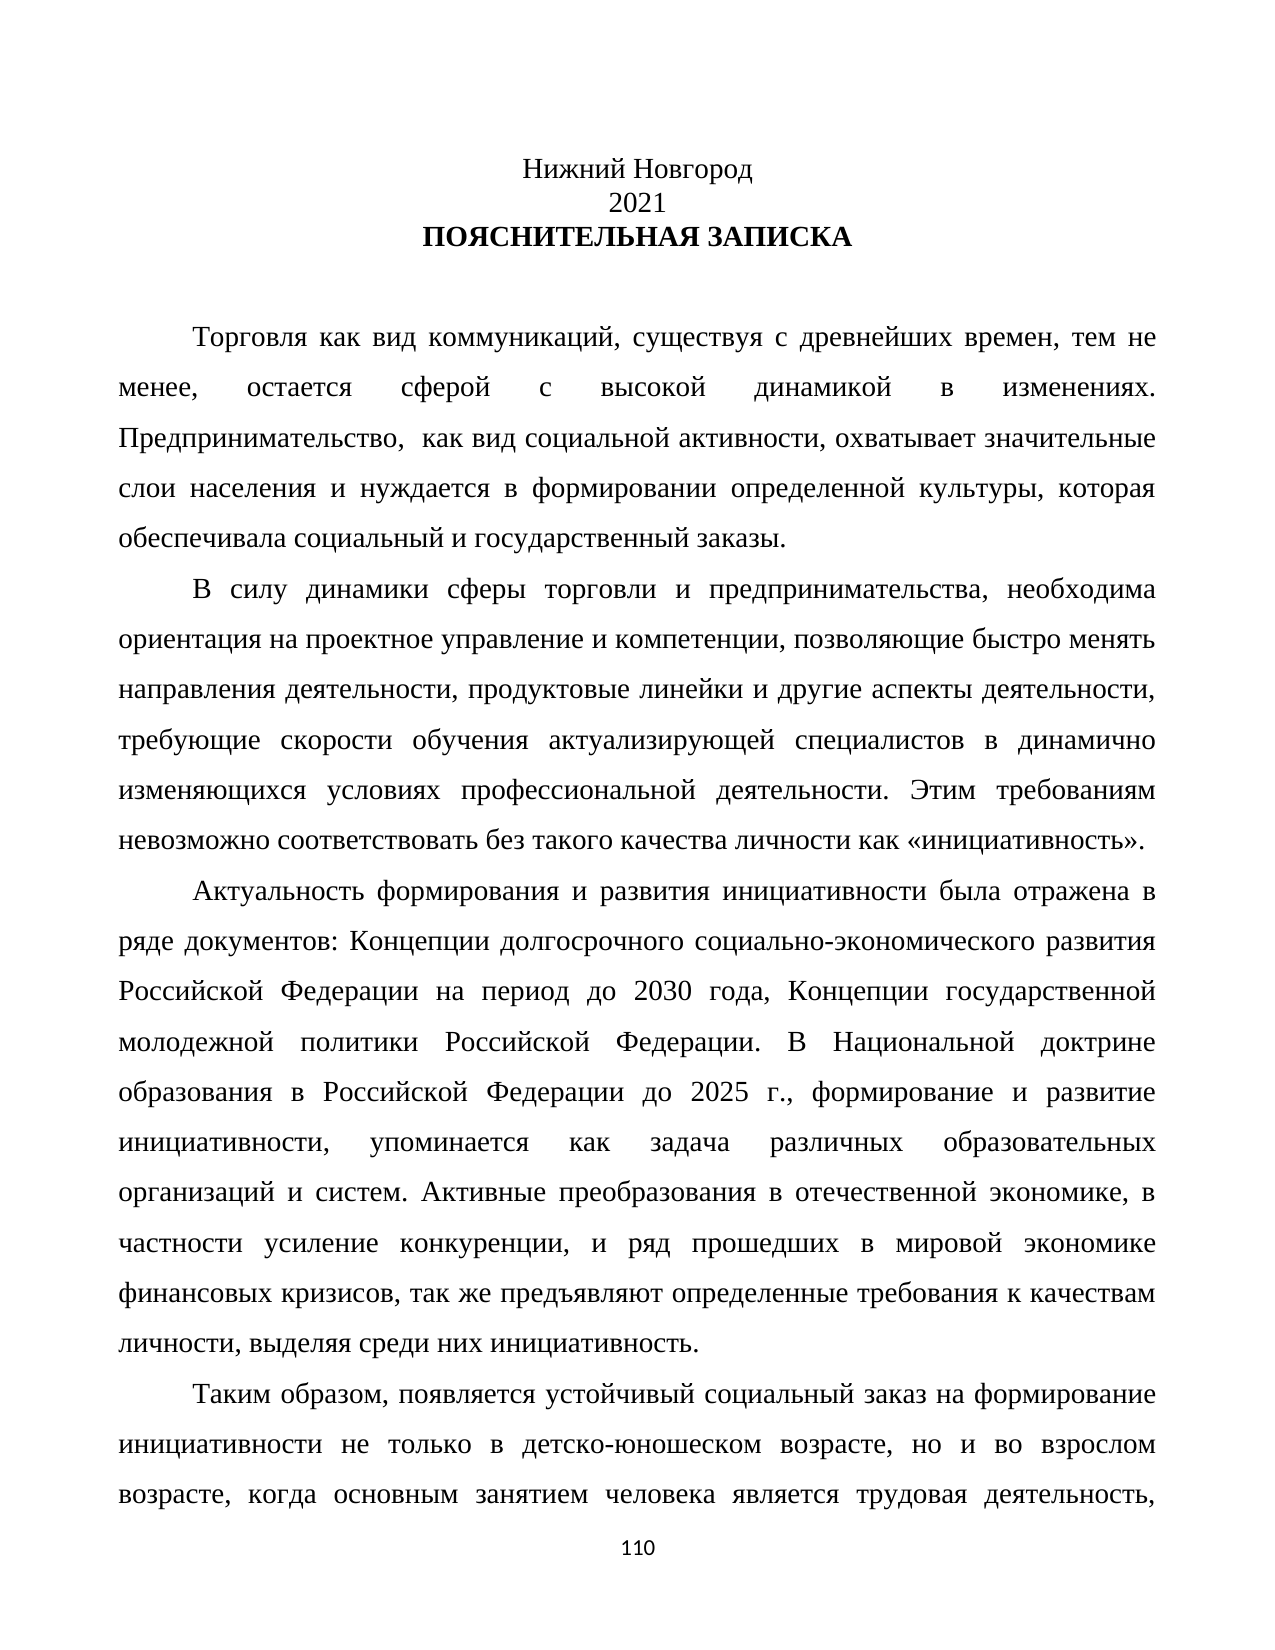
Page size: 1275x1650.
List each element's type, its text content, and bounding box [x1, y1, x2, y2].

text Торговля как вид коммуникаций, существуя с древнейших времен, тем не менее, остается сферой с высокой динамикой в изменениях. Предпринимательство, как вид социальной активности, охватывает значительные слои населения и нуждается в формировании определенной культуры, которая обеспечивала социальный и государственный заказы. [118, 319, 1157, 554]
text Нижний Новгород [118, 152, 1157, 185]
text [118, 1376, 1157, 1510]
text 2021 [118, 185, 1157, 219]
text Актуальность формирования и развития инициативности была отражена в ряде документов: Концепции долгосрочного социально-экономического развития Российской Федерации на период до 2030 года, Концепции государственной молодежной политики Российской Федерации. В Национальной доктрине образования в Российской Федерации до 2025 г., формирование и развитие инициативности, упоминается как задача различных образовательных организаций и систем. Активные преобразования в отечественной экономике, в частности усиление конкуренции, и ряд прошедших в мировой экономике финансовых кризисов, так же предъявляют определенные требования к качествам личности, выделяя среди них инициативность. [118, 873, 1157, 1359]
text ПОЯСНИТЕЛЬНАЯ ЗАПИСКА [118, 219, 1157, 252]
text В силу динамики сферы торговли и предпринимательства, необходима ориентация на проектное управление и компетенции, позволяющие быстро менять направления деятельности, продуктовые линейки и другие аспекты деятельности, требующие скорости обучения актуализирующей специалистов в динамично изменяющихся условиях профессиональной деятельности. Этим требованиям невозможно соответствовать без такого качества личности как «инициативность». [118, 571, 1157, 856]
